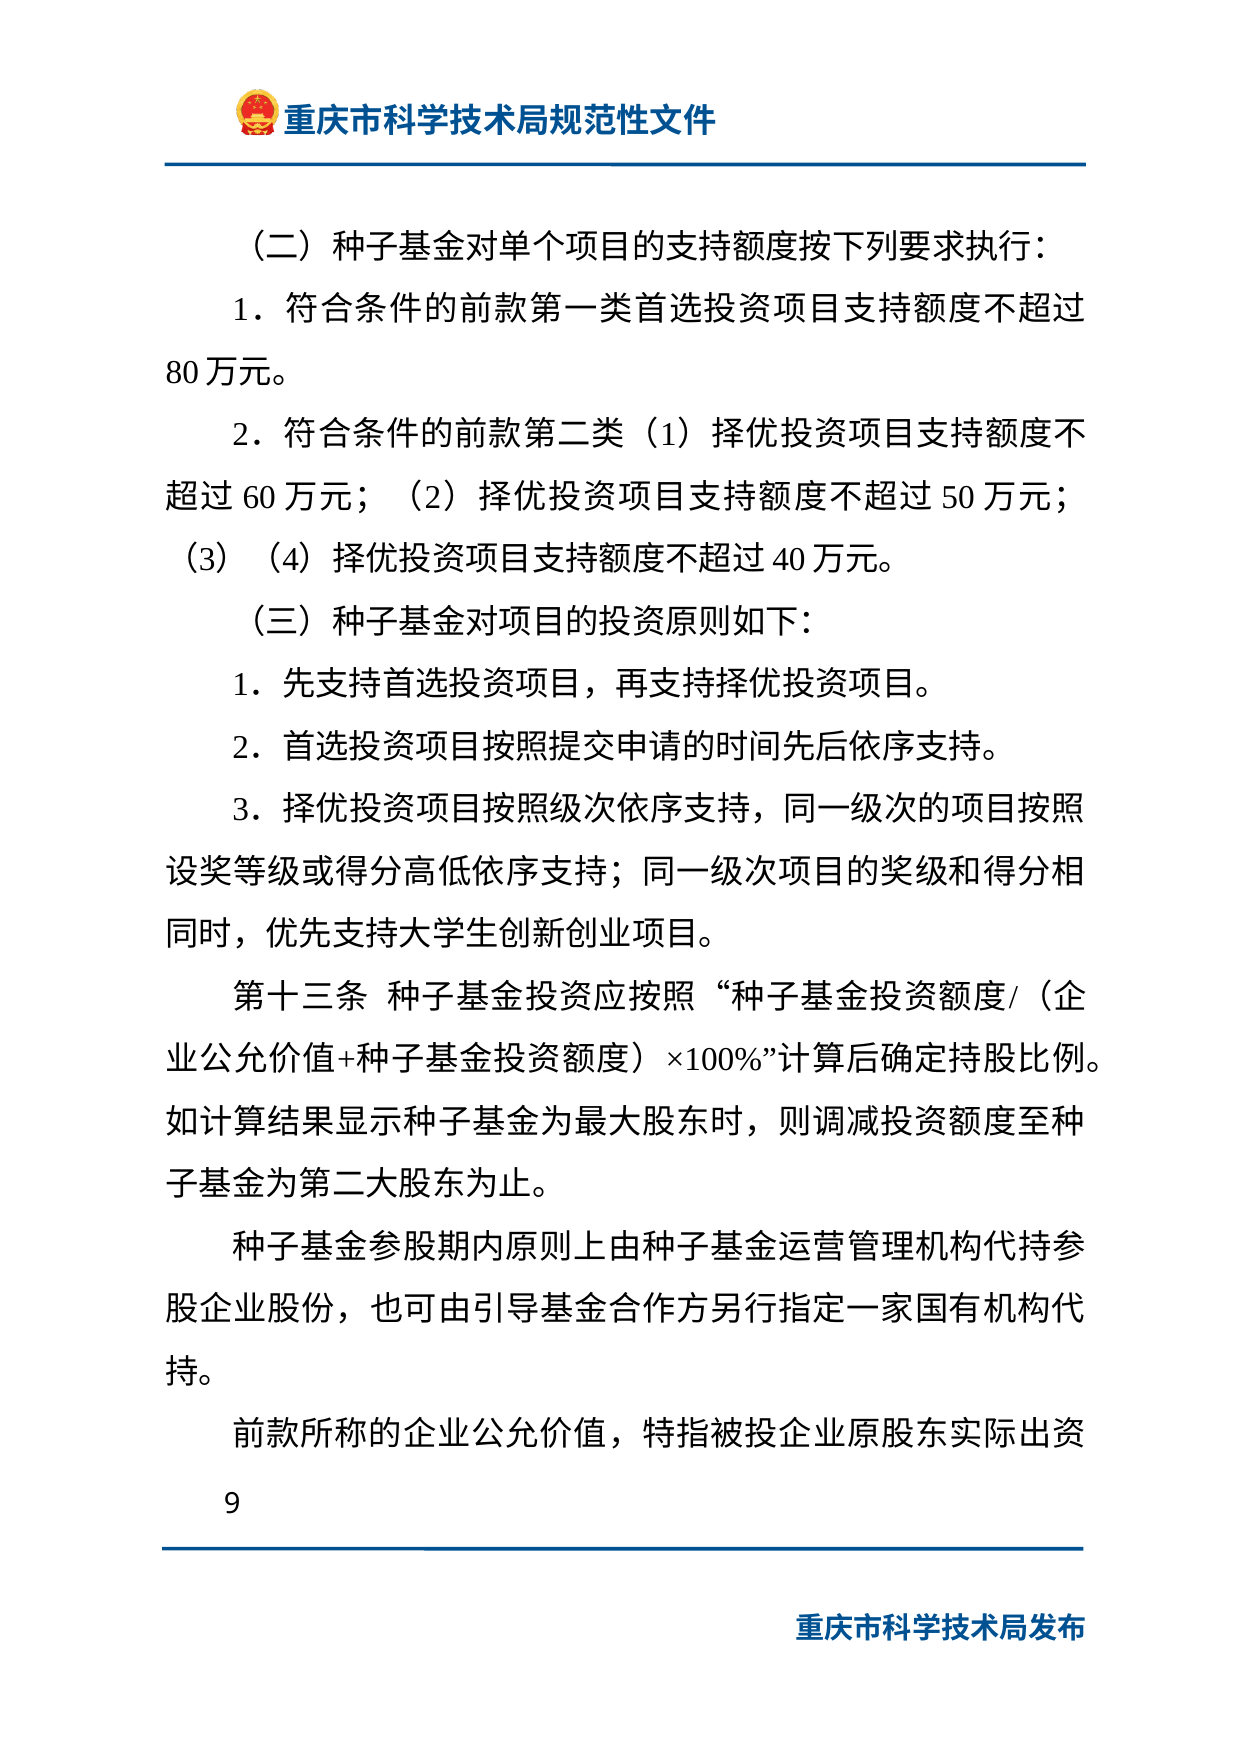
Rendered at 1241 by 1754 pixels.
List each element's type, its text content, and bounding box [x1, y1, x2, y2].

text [165, 1396, 1087, 1458]
text 3．择优投资项目按照级次依序支持，同一级次的项目按照设奖等级或得分高低依序支持；同一级次项目的奖级和得分相同时，优先支持大学生创新创业项目。 [165, 771, 1087, 958]
text 2．首选投资项目按照提交申请的时间先后依序支持。 [165, 708, 1087, 771]
text 种子基金参股期内原则上由种子基金运营管理机构代持参股企业股份，也可由引导基金合作方另行指定一家国有机构代持。 [165, 1208, 1087, 1396]
picture [232, 88, 283, 139]
text （二）种子基金对单个项目的支持额度按下列要求执行： [165, 208, 1087, 271]
text 第十三条 种子基金投资应按照“种子基金投资额度/（企业公允价值+种子基金投资额度）×100%”计算后确定持股比例。如计算结果显示种子基金为最大股东时，则调减投资额度至种子基金为第二大股东为止。 [165, 958, 1087, 1208]
text 1．先支持首选投资项目，再支持择优投资项目。 [165, 646, 1087, 708]
text （三）种子基金对项目的投资原则如下： [165, 583, 1087, 646]
text 2．符合条件的前款第二类（1）择优投资项目支持额度不超过60万元；（2）择优投资项目支持额度不超过50万元；（3）（4）择优投资项目支持额度不超过40万元。 [165, 396, 1087, 583]
text 1．符合条件的前款第一类首选投资项目支持额度不超过80万元。 [165, 271, 1087, 396]
